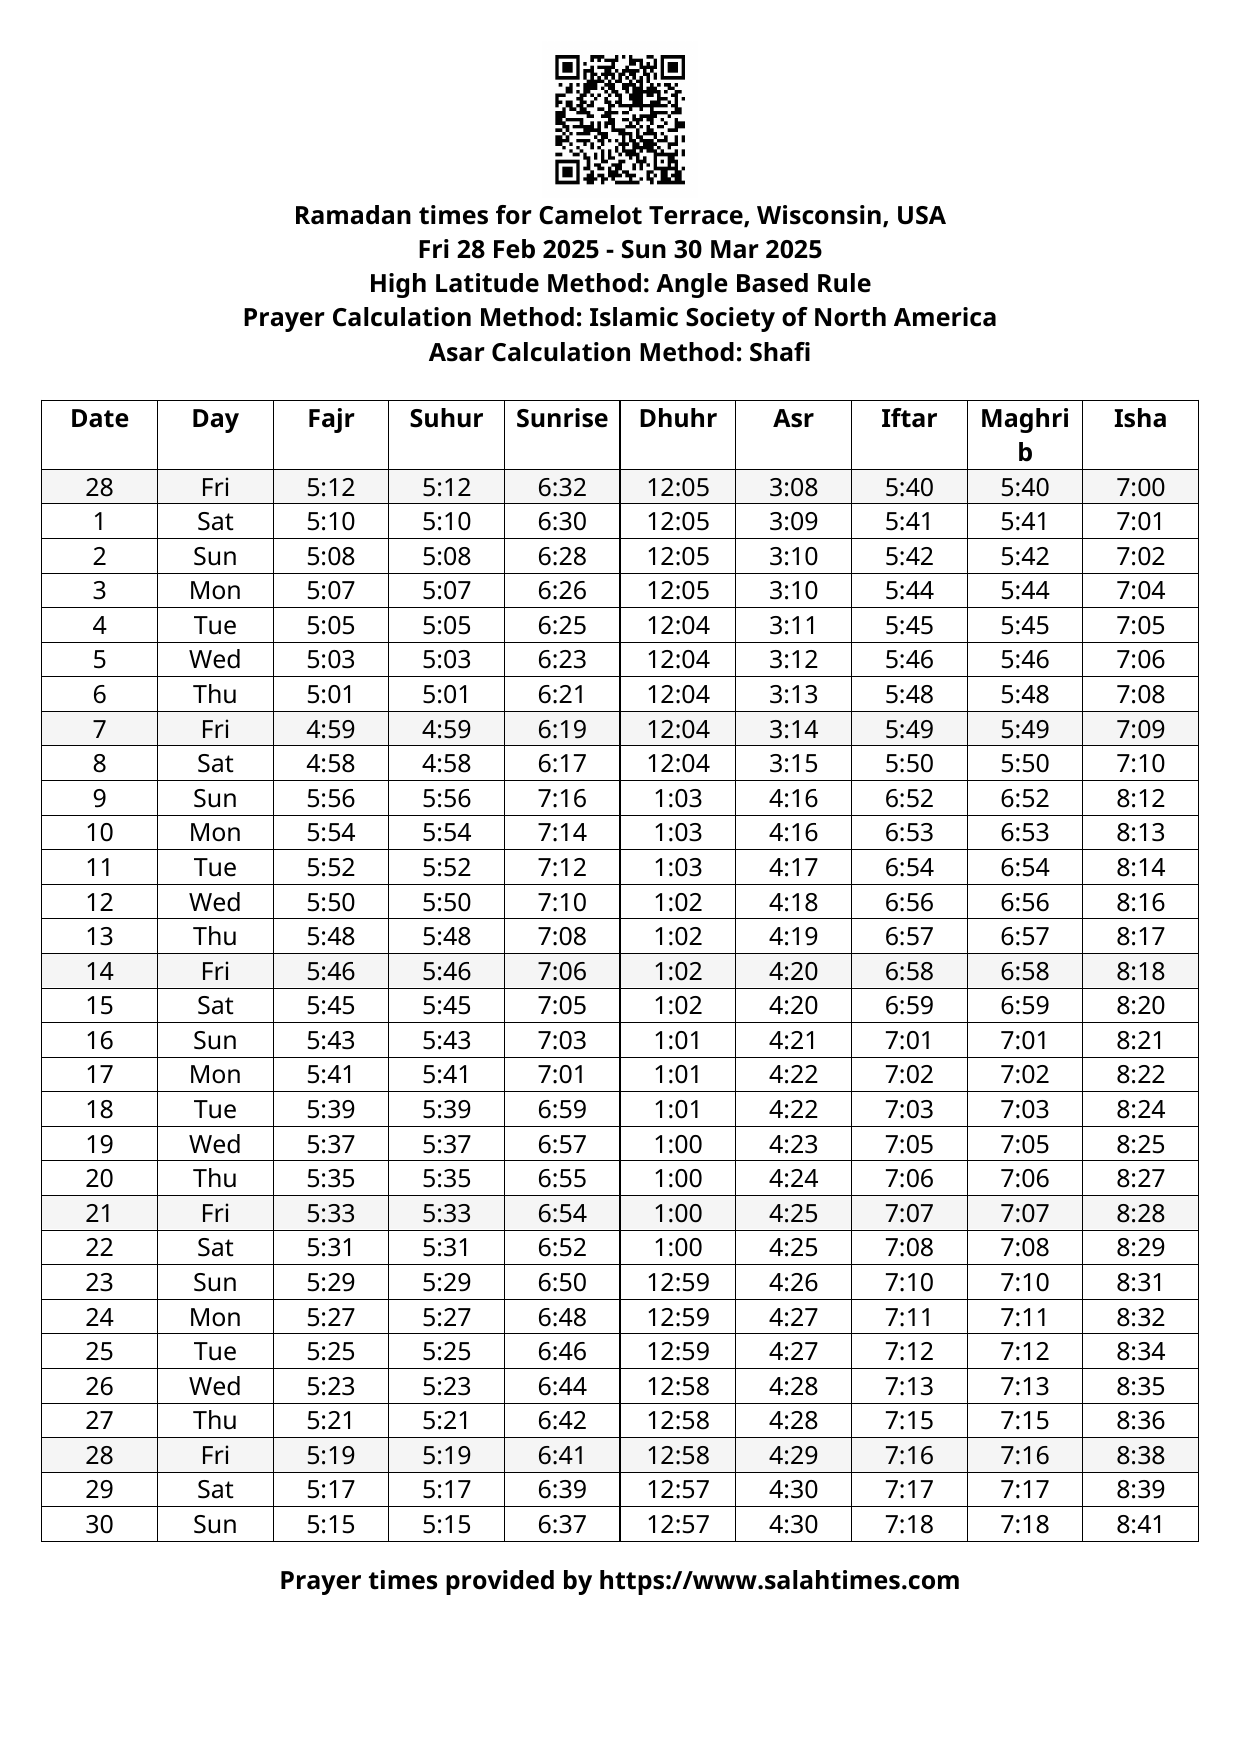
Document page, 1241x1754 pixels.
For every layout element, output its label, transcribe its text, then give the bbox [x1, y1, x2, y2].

table_cell 4:30 [736, 1507, 851, 1541]
table_cell 7:00 [1083, 470, 1198, 503]
table_cell 7:10 [852, 1265, 967, 1299]
table_cell 7:08 [852, 1231, 967, 1264]
table_cell 1 [42, 504, 157, 538]
table_cell 13 [42, 919, 157, 953]
table_cell 6:55 [505, 1161, 619, 1195]
table_cell 10 [42, 816, 157, 849]
table_cell 6:39 [505, 1473, 619, 1506]
table_cell 5:15 [274, 1507, 388, 1541]
table_cell 8:38 [1083, 1438, 1198, 1472]
table_cell 6:52 [968, 781, 1082, 814]
table_cell Thu [158, 919, 273, 953]
table_cell 5:42 [968, 539, 1082, 572]
table_cell 12:58 [621, 1438, 735, 1472]
table_cell Sat [158, 504, 273, 538]
table_cell 3:14 [736, 712, 851, 745]
table_cell 5:07 [274, 574, 388, 607]
text Prayer times provided by https://www.salahtimes.com [42, 1563, 1198, 1597]
table_cell 5:05 [274, 608, 388, 642]
table_cell 5:15 [389, 1507, 504, 1541]
table_cell 8:28 [1083, 1196, 1198, 1229]
table_cell 5:19 [274, 1438, 388, 1472]
table_cell Sun [158, 1023, 273, 1057]
table_cell 7:06 [852, 1161, 967, 1195]
text High Latitude Method: Angle Based Rule [42, 266, 1198, 300]
table_cell 6:30 [505, 504, 619, 538]
table_cell 5:21 [274, 1404, 388, 1437]
table_cell Fri [158, 712, 273, 745]
table_cell 6:23 [505, 643, 619, 676]
table_cell 6:50 [505, 1265, 619, 1299]
table_cell Wed [158, 1127, 273, 1160]
table_cell 7:16 [505, 781, 619, 814]
table_cell 5:49 [968, 712, 1082, 745]
table_cell 5:46 [274, 954, 388, 987]
table_cell 7:06 [968, 1161, 1082, 1195]
table_cell 5:56 [274, 781, 388, 814]
table_cell 5:46 [968, 643, 1082, 676]
table_cell 12:04 [621, 746, 735, 780]
table_cell 5:40 [852, 470, 967, 503]
table_cell 5:54 [274, 816, 388, 849]
table_cell 1:03 [621, 850, 735, 884]
table_cell Wed [158, 1369, 273, 1402]
table_cell 5:49 [852, 712, 967, 745]
table_cell 5:10 [274, 504, 388, 538]
table_cell 6:53 [968, 816, 1082, 849]
table_cell 5:44 [968, 574, 1082, 607]
table_header Iftar [852, 401, 967, 469]
table_cell 7:09 [1083, 712, 1198, 745]
table_cell 5:50 [968, 746, 1082, 780]
table_cell 12:59 [621, 1300, 735, 1333]
table_cell 9 [42, 781, 157, 814]
table_cell Sat [158, 989, 273, 1022]
table_cell 3:15 [736, 746, 851, 780]
table_cell 4:27 [736, 1334, 851, 1368]
table_cell 7:11 [852, 1300, 967, 1333]
table_cell 1:00 [621, 1231, 735, 1264]
table_cell 8:21 [1083, 1023, 1198, 1057]
table_cell 7:16 [968, 1438, 1082, 1472]
table_cell 14 [42, 954, 157, 987]
table_cell 5:48 [968, 677, 1082, 711]
table_cell 7:02 [968, 1058, 1082, 1091]
table_cell 6:41 [505, 1438, 619, 1472]
table_cell 1:02 [621, 989, 735, 1022]
table_cell 5:54 [389, 816, 504, 849]
table_cell 7:05 [505, 989, 619, 1022]
table_cell 7:01 [852, 1023, 967, 1057]
table_header Suhur [389, 401, 504, 469]
table_cell 3:13 [736, 677, 851, 711]
table_cell Sat [158, 746, 273, 780]
table_cell Tue [158, 1334, 273, 1368]
table_cell 5:52 [389, 850, 504, 884]
table_cell 7:10 [968, 1265, 1082, 1299]
table_cell 6:21 [505, 677, 619, 711]
table_cell 5:29 [389, 1265, 504, 1299]
table_cell 5:39 [274, 1092, 388, 1126]
table_cell 5:45 [389, 989, 504, 1022]
table_cell Thu [158, 1161, 273, 1195]
table_cell 6 [42, 677, 157, 711]
table_cell 5:45 [274, 989, 388, 1022]
table_cell 7:15 [968, 1404, 1082, 1437]
table_cell 26 [42, 1369, 157, 1402]
table_cell 6:54 [968, 850, 1082, 884]
table_cell 6:57 [505, 1127, 619, 1160]
table_cell 22 [42, 1231, 157, 1264]
table_cell 12:05 [621, 539, 735, 572]
table_cell 5:45 [968, 608, 1082, 642]
table_cell Mon [158, 574, 273, 607]
table_cell 3 [42, 574, 157, 607]
table_cell 7:05 [1083, 608, 1198, 642]
table_cell 6:56 [852, 885, 967, 918]
table_cell 5:52 [274, 850, 388, 884]
table_cell 5:31 [389, 1231, 504, 1264]
table_cell 5:17 [274, 1473, 388, 1506]
table_cell 6:28 [505, 539, 619, 572]
table_cell 12:04 [621, 712, 735, 745]
table_cell 8:31 [1083, 1265, 1198, 1299]
table_cell 12:04 [621, 608, 735, 642]
table_cell 6:19 [505, 712, 619, 745]
table_cell 1:03 [621, 781, 735, 814]
table_cell 7:18 [968, 1507, 1082, 1541]
table_cell 6:17 [505, 746, 619, 780]
table_cell 5:46 [852, 643, 967, 676]
table_cell 7:13 [852, 1369, 967, 1402]
table_cell Thu [158, 677, 273, 711]
table_cell 7:12 [852, 1334, 967, 1368]
table_cell Fri [158, 1438, 273, 1472]
table_cell Wed [158, 643, 273, 676]
table_cell Mon [158, 1300, 273, 1333]
table_cell 8:35 [1083, 1369, 1198, 1402]
table_cell 5:27 [274, 1300, 388, 1333]
table_cell Sat [158, 1231, 273, 1264]
table_cell 4:22 [736, 1058, 851, 1091]
table_cell Sun [158, 539, 273, 572]
picture [542, 41, 699, 198]
table_cell 4:59 [274, 712, 388, 745]
table_cell 5:39 [389, 1092, 504, 1126]
table_cell 4:21 [736, 1023, 851, 1057]
table_cell Sun [158, 1265, 273, 1299]
table_header Fajr [274, 401, 388, 469]
table_cell 12:59 [621, 1334, 735, 1368]
text Asar Calculation Method: Shafi [42, 334, 1198, 368]
table_cell 3:08 [736, 470, 851, 503]
table_cell 4:26 [736, 1265, 851, 1299]
table_cell 5:29 [274, 1265, 388, 1299]
table_cell 8:24 [1083, 1092, 1198, 1126]
table_cell 4:20 [736, 954, 851, 987]
table_cell 5:42 [852, 539, 967, 572]
table_cell 3:12 [736, 643, 851, 676]
table_cell 5:08 [274, 539, 388, 572]
table_cell 5:44 [852, 574, 967, 607]
table_cell 8:41 [1083, 1507, 1198, 1541]
table_cell 4:30 [736, 1473, 851, 1506]
table_cell 4:19 [736, 919, 851, 953]
table_cell Fri [158, 954, 273, 987]
table_cell 30 [42, 1507, 157, 1541]
table_cell 4:16 [736, 816, 851, 849]
table_cell 7:13 [968, 1369, 1082, 1402]
table_header Date [42, 401, 157, 469]
table_cell 5:25 [389, 1334, 504, 1368]
table_cell 8:25 [1083, 1127, 1198, 1160]
table_cell 5:08 [389, 539, 504, 572]
table_cell 4:16 [736, 781, 851, 814]
table_cell 7:01 [1083, 504, 1198, 538]
table_cell 17 [42, 1058, 157, 1091]
table_cell 6:59 [968, 989, 1082, 1022]
table_cell 3:09 [736, 504, 851, 538]
table_cell 8:36 [1083, 1404, 1198, 1437]
table_cell 5:33 [274, 1196, 388, 1229]
table_cell 7:07 [852, 1196, 967, 1229]
table_cell 7:08 [505, 919, 619, 953]
text Fri 28 Feb 2025 - Sun 30 Mar 2025 [42, 232, 1198, 266]
table_cell 15 [42, 989, 157, 1022]
table_cell 5:23 [389, 1369, 504, 1402]
table_cell 5:17 [389, 1473, 504, 1506]
table_cell 7:03 [968, 1092, 1082, 1126]
table_cell 4:28 [736, 1404, 851, 1437]
table_cell 6:58 [968, 954, 1082, 987]
table_cell 7:17 [852, 1473, 967, 1506]
table_cell 1:01 [621, 1058, 735, 1091]
table_cell 7:15 [852, 1404, 967, 1437]
table_cell 5:50 [389, 885, 504, 918]
table_cell 5:41 [968, 504, 1082, 538]
table_cell Sun [158, 1507, 273, 1541]
table_cell 12:57 [621, 1473, 735, 1506]
table_cell Sun [158, 781, 273, 814]
table_cell 12:58 [621, 1404, 735, 1437]
table_cell 5:03 [389, 643, 504, 676]
table_cell 5:43 [274, 1023, 388, 1057]
table_cell 5:33 [389, 1196, 504, 1229]
table_cell 7:12 [968, 1334, 1082, 1368]
table_cell 7:07 [968, 1196, 1082, 1229]
table_cell 6:48 [505, 1300, 619, 1333]
table_cell Thu [158, 1404, 273, 1437]
table_cell 6:54 [852, 850, 967, 884]
table_cell Mon [158, 1058, 273, 1091]
table_cell 5:45 [852, 608, 967, 642]
table_cell 24 [42, 1300, 157, 1333]
table_cell Sat [158, 1473, 273, 1506]
table_cell 4:20 [736, 989, 851, 1022]
table_cell 12:05 [621, 470, 735, 503]
table_cell 12:58 [621, 1369, 735, 1402]
table_cell 5:10 [389, 504, 504, 538]
table_cell 8:27 [1083, 1161, 1198, 1195]
table_cell 5:27 [389, 1300, 504, 1333]
table_cell 8:39 [1083, 1473, 1198, 1506]
table_cell 7:12 [505, 850, 619, 884]
table_cell 5:40 [968, 470, 1082, 503]
table_cell 8:32 [1083, 1300, 1198, 1333]
text Ramadan times for Camelot Terrace, Wisconsin, USA [42, 198, 1198, 232]
table_cell 6:46 [505, 1334, 619, 1368]
table_header Sunrise [505, 401, 619, 469]
table_cell 7:08 [968, 1231, 1082, 1264]
table_cell 19 [42, 1127, 157, 1160]
table_cell 27 [42, 1404, 157, 1437]
table_cell 7:02 [852, 1058, 967, 1091]
table_header Day [158, 401, 273, 469]
table_cell 5:41 [852, 504, 967, 538]
table_cell 7:10 [505, 885, 619, 918]
table_cell 7 [42, 712, 157, 745]
table_cell 5:01 [389, 677, 504, 711]
table_cell 6:57 [968, 919, 1082, 953]
table_cell 7:03 [505, 1023, 619, 1057]
table_cell 7:10 [1083, 746, 1198, 780]
table_cell 7:08 [1083, 677, 1198, 711]
table_cell 4:25 [736, 1231, 851, 1264]
table_cell Mon [158, 816, 273, 849]
table_cell 20 [42, 1161, 157, 1195]
table_cell 4:22 [736, 1092, 851, 1126]
table_cell 4:28 [736, 1369, 851, 1402]
table_cell 7:11 [968, 1300, 1082, 1333]
table_cell 6:58 [852, 954, 967, 987]
table_cell 1:02 [621, 954, 735, 987]
table_cell 6:56 [968, 885, 1082, 918]
table_cell 6:59 [852, 989, 967, 1022]
table_cell 5:50 [274, 885, 388, 918]
table_cell 5:19 [389, 1438, 504, 1472]
table_cell 12:57 [621, 1507, 735, 1541]
table_cell 7:02 [1083, 539, 1198, 572]
table_cell 3:11 [736, 608, 851, 642]
table_cell 1:02 [621, 919, 735, 953]
table_cell 5:37 [389, 1127, 504, 1160]
table_cell 6:57 [852, 919, 967, 953]
table_cell 6:52 [505, 1231, 619, 1264]
table_cell 29 [42, 1473, 157, 1506]
table_cell Wed [158, 885, 273, 918]
table_cell 1:00 [621, 1161, 735, 1195]
table_cell 5:31 [274, 1231, 388, 1264]
table_cell 8:20 [1083, 989, 1198, 1022]
table_cell 5:50 [852, 746, 967, 780]
table_cell 1:01 [621, 1092, 735, 1126]
table_cell 5:48 [274, 919, 388, 953]
table_cell 7:05 [968, 1127, 1082, 1160]
table_cell 6:44 [505, 1369, 619, 1402]
table_cell 5 [42, 643, 157, 676]
table_header Maghrib [968, 401, 1082, 469]
table_cell 6:59 [505, 1092, 619, 1126]
table_cell 8:18 [1083, 954, 1198, 987]
table_cell 4:27 [736, 1300, 851, 1333]
table_cell 8:22 [1083, 1058, 1198, 1091]
table_cell 5:46 [389, 954, 504, 987]
table_cell 8:12 [1083, 781, 1198, 814]
table_cell 12 [42, 885, 157, 918]
table_cell 28 [42, 470, 157, 503]
table_cell 25 [42, 1334, 157, 1368]
table_cell 5:37 [274, 1127, 388, 1160]
table_cell Tue [158, 608, 273, 642]
table_cell 6:26 [505, 574, 619, 607]
table_cell 7:18 [852, 1507, 967, 1541]
table_cell 2 [42, 539, 157, 572]
table_cell 8:29 [1083, 1231, 1198, 1264]
table_cell 16 [42, 1023, 157, 1057]
table_cell 6:54 [505, 1196, 619, 1229]
table_header Dhuhr [621, 401, 735, 469]
table_cell 8:13 [1083, 816, 1198, 849]
table_cell 7:04 [1083, 574, 1198, 607]
table_cell 12:04 [621, 643, 735, 676]
table_cell 5:21 [389, 1404, 504, 1437]
table_cell 12:04 [621, 677, 735, 711]
table_cell 1:01 [621, 1023, 735, 1057]
table_cell 5:35 [389, 1161, 504, 1195]
table_header Asr [736, 401, 851, 469]
table_cell 4 [42, 608, 157, 642]
table_cell 4:23 [736, 1127, 851, 1160]
table_cell 6:25 [505, 608, 619, 642]
table_cell 5:07 [389, 574, 504, 607]
table_cell 18 [42, 1092, 157, 1126]
table_cell Tue [158, 1092, 273, 1126]
table_cell 6:37 [505, 1507, 619, 1541]
table_cell 7:01 [505, 1058, 619, 1091]
table_cell 23 [42, 1265, 157, 1299]
table_cell 5:03 [274, 643, 388, 676]
table_cell 5:12 [274, 470, 388, 503]
table_cell 8 [42, 746, 157, 780]
table_cell 4:58 [389, 746, 504, 780]
table_cell Fri [158, 1196, 273, 1229]
table_cell 6:42 [505, 1404, 619, 1437]
table_cell 7:14 [505, 816, 619, 849]
table_cell 4:25 [736, 1196, 851, 1229]
table_cell 5:05 [389, 608, 504, 642]
table_cell 8:16 [1083, 885, 1198, 918]
table_cell 12:05 [621, 574, 735, 607]
table_cell 3:10 [736, 574, 851, 607]
table_cell 4:17 [736, 850, 851, 884]
table_cell 3:10 [736, 539, 851, 572]
table_cell 7:05 [852, 1127, 967, 1160]
table_cell 7:06 [505, 954, 619, 987]
table_cell 5:12 [389, 470, 504, 503]
table_cell 5:25 [274, 1334, 388, 1368]
table_cell 5:43 [389, 1023, 504, 1057]
table_cell 1:00 [621, 1196, 735, 1229]
table_cell 5:56 [389, 781, 504, 814]
table_cell 6:52 [852, 781, 967, 814]
table_cell 5:35 [274, 1161, 388, 1195]
table_cell 5:48 [389, 919, 504, 953]
table_cell 6:53 [852, 816, 967, 849]
table_cell 7:01 [968, 1023, 1082, 1057]
table_cell 8:17 [1083, 919, 1198, 953]
table_cell Fri [158, 470, 273, 503]
table_cell 1:00 [621, 1127, 735, 1160]
table_cell 1:03 [621, 816, 735, 849]
table_cell Tue [158, 850, 273, 884]
table_cell 11 [42, 850, 157, 884]
table_cell 4:29 [736, 1438, 851, 1472]
table_cell 8:34 [1083, 1334, 1198, 1368]
table_cell 4:24 [736, 1161, 851, 1195]
table_cell 28 [42, 1438, 157, 1472]
table_cell 5:41 [389, 1058, 504, 1091]
table_cell 4:59 [389, 712, 504, 745]
table_header Isha [1083, 401, 1198, 469]
table_cell 4:18 [736, 885, 851, 918]
table_cell 7:03 [852, 1092, 967, 1126]
table_cell 8:14 [1083, 850, 1198, 884]
text Prayer Calculation Method: Islamic Society of North America [42, 300, 1198, 334]
table_cell 12:05 [621, 504, 735, 538]
table_cell 5:01 [274, 677, 388, 711]
table_cell 7:06 [1083, 643, 1198, 676]
table_cell 7:16 [852, 1438, 967, 1472]
table_cell 5:48 [852, 677, 967, 711]
table_cell 7:17 [968, 1473, 1082, 1506]
table_cell 5:23 [274, 1369, 388, 1402]
table_cell 21 [42, 1196, 157, 1229]
table_cell 6:32 [505, 470, 619, 503]
table_cell 1:02 [621, 885, 735, 918]
table_cell 12:59 [621, 1265, 735, 1299]
table_cell 5:41 [274, 1058, 388, 1091]
table_cell 4:58 [274, 746, 388, 780]
